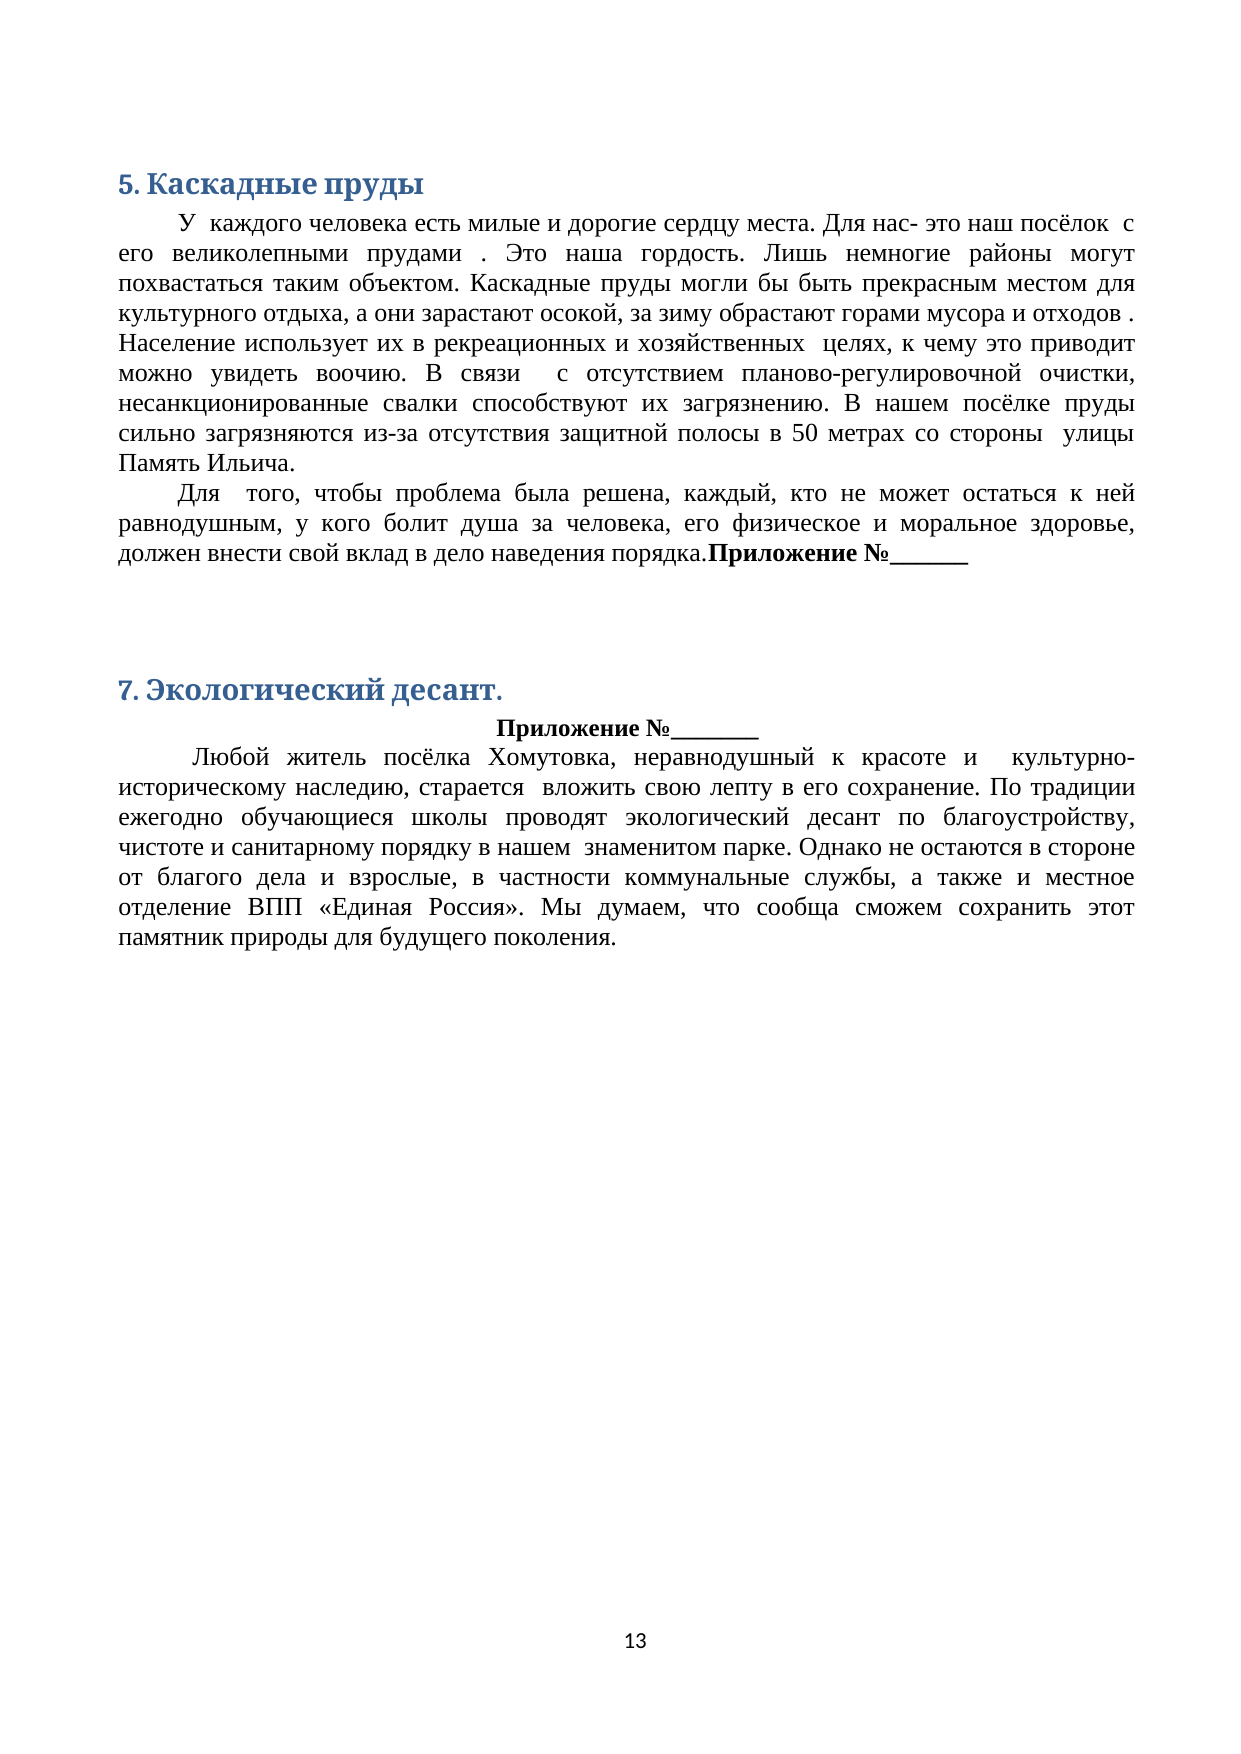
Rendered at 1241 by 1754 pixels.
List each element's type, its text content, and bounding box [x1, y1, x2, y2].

text У каждого человека есть милые и дорогие сердцу места. Для нас- это наш посёлок с его великолепными прудами . Это наша гордость. Лишь немногие районы могут похвастаться таким объектом. Каскадные пруды могли бы быть прекрасным местом для культурного отдыха, а они зарастают осокой, за зиму обрастают горами мусора и отходов . Население использует их в рекреационных и хозяйственных целях, к чему это приводит можно увидеть воочию. В связи с отсутствием планово-регулировочной очистки, несанкционированные свалки способствуют их загрязнению. В нашем посёлке пруды сильно загрязняются из-за отсутствия защитной полосы в 50 метрах со стороны улицы Память Ильича. [118, 207, 1137, 477]
text Приложение №_______ [118, 713, 1137, 741]
text Любой житель посёлка Хомутовка, неравнодушный к красоте и культурно-историческому наследию, старается вложить свою лепту в его сохранение. По традиции ежегодно обучающиеся школы проводят экологический десант по благоустройству, чистоте и санитарному порядку в нашем знаменитом парке. Однако не остаются в стороне от благого дела и взрослые, в частности коммунальные службы, а также и местное отделение ВПП «Единая Россия». Мы думаем, что сообща сможем сохранить этот памятник природы для будущего поколения. [118, 741, 1137, 951]
subtitle 5. Каскадные пруды [118, 168, 1152, 202]
subtitle 7. Экологический десант. [118, 674, 1152, 708]
text Для того, чтобы проблема была решена, каждый, кто не может остаться к ней равнодушным, у кого болит душа за человека, его физическое и моральное здоровье, должен внести свой вклад в дело наведения порядка.Приложение №______ [118, 477, 1137, 567]
